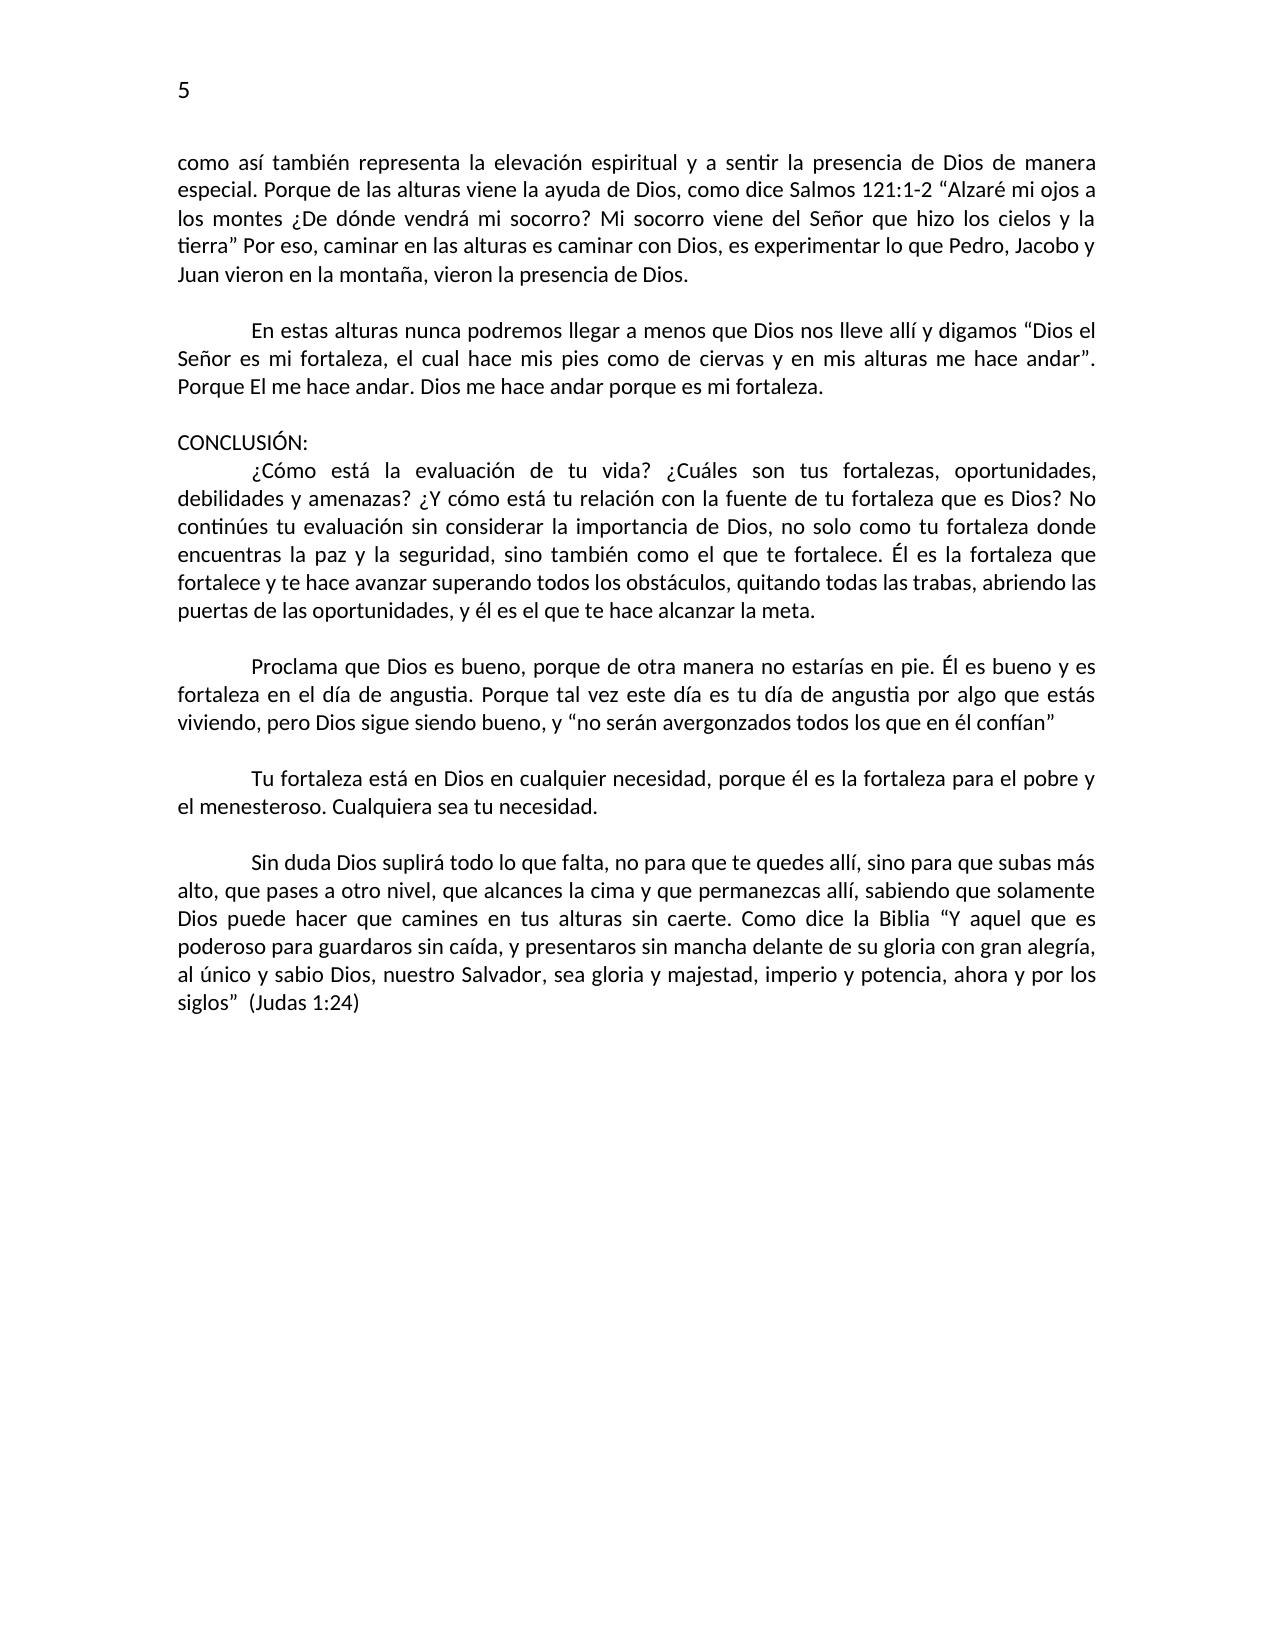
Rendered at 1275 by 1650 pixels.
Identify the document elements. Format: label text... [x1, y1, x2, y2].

text CONCLUSIÓN: [177, 428, 1098, 456]
text ¿Cómo está la evaluación de tu vida? ¿Cuáles son tus fortalezas, oportunidades, debilidades y amenazas? ¿Y cómo está tu relación con la fuente de tu fortaleza que es Dios? No continúes tu evaluación sin considerar la importancia de Dios, no solo como tu fortaleza donde encuentras la paz y la seguridad, sino también como el que te fortalece. Él es la fortaleza que fortalece y te hace avanzar superando todos los obstáculos, quitando todas las trabas, abriendo las puertas de las oportunidades, y él es el que te hace alcanzar la meta. [177, 456, 1098, 624]
text Tu fortaleza está en Dios en cualquier necesidad, porque él es la fortaleza para el pobre y el menesteroso. Cualquiera sea tu necesidad. [177, 764, 1098, 820]
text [177, 148, 1098, 288]
text En estas alturas nunca podremos llegar a menos que Dios nos lleve allí y digamos “Dios el Señor es mi fortaleza, el cual hace mis pies como de ciervas y en mis alturas me hace andar”. Porque El me hace andar. Dios me hace andar porque es mi fortaleza. [177, 316, 1098, 400]
text Sin duda Dios suplirá todo lo que falta, no para que te quedes allí, sino para que subas más alto, que pases a otro nivel, que alcances la cima y que permanezcas allí, sabiendo que solamente Dios puede hacer que camines en tus alturas sin caerte. Como dice la Biblia “Y aquel que es poderoso para guardaros sin caída, y presentaros sin mancha delante de su gloria con gran alegría, al único y sabio Dios, nuestro Salvador, sea gloria y majestad, imperio y potencia, ahora y por los siglos” (Judas 1:24) [177, 848, 1098, 1016]
text Proclama que Dios es bueno, porque de otra manera no estarías en pie. Él es bueno y es fortaleza en el día de angustia. Porque tal vez este día es tu día de angustia por algo que estás viviendo, pero Dios sigue siendo bueno, y “no serán avergonzados todos los que en él confían” [177, 652, 1098, 736]
